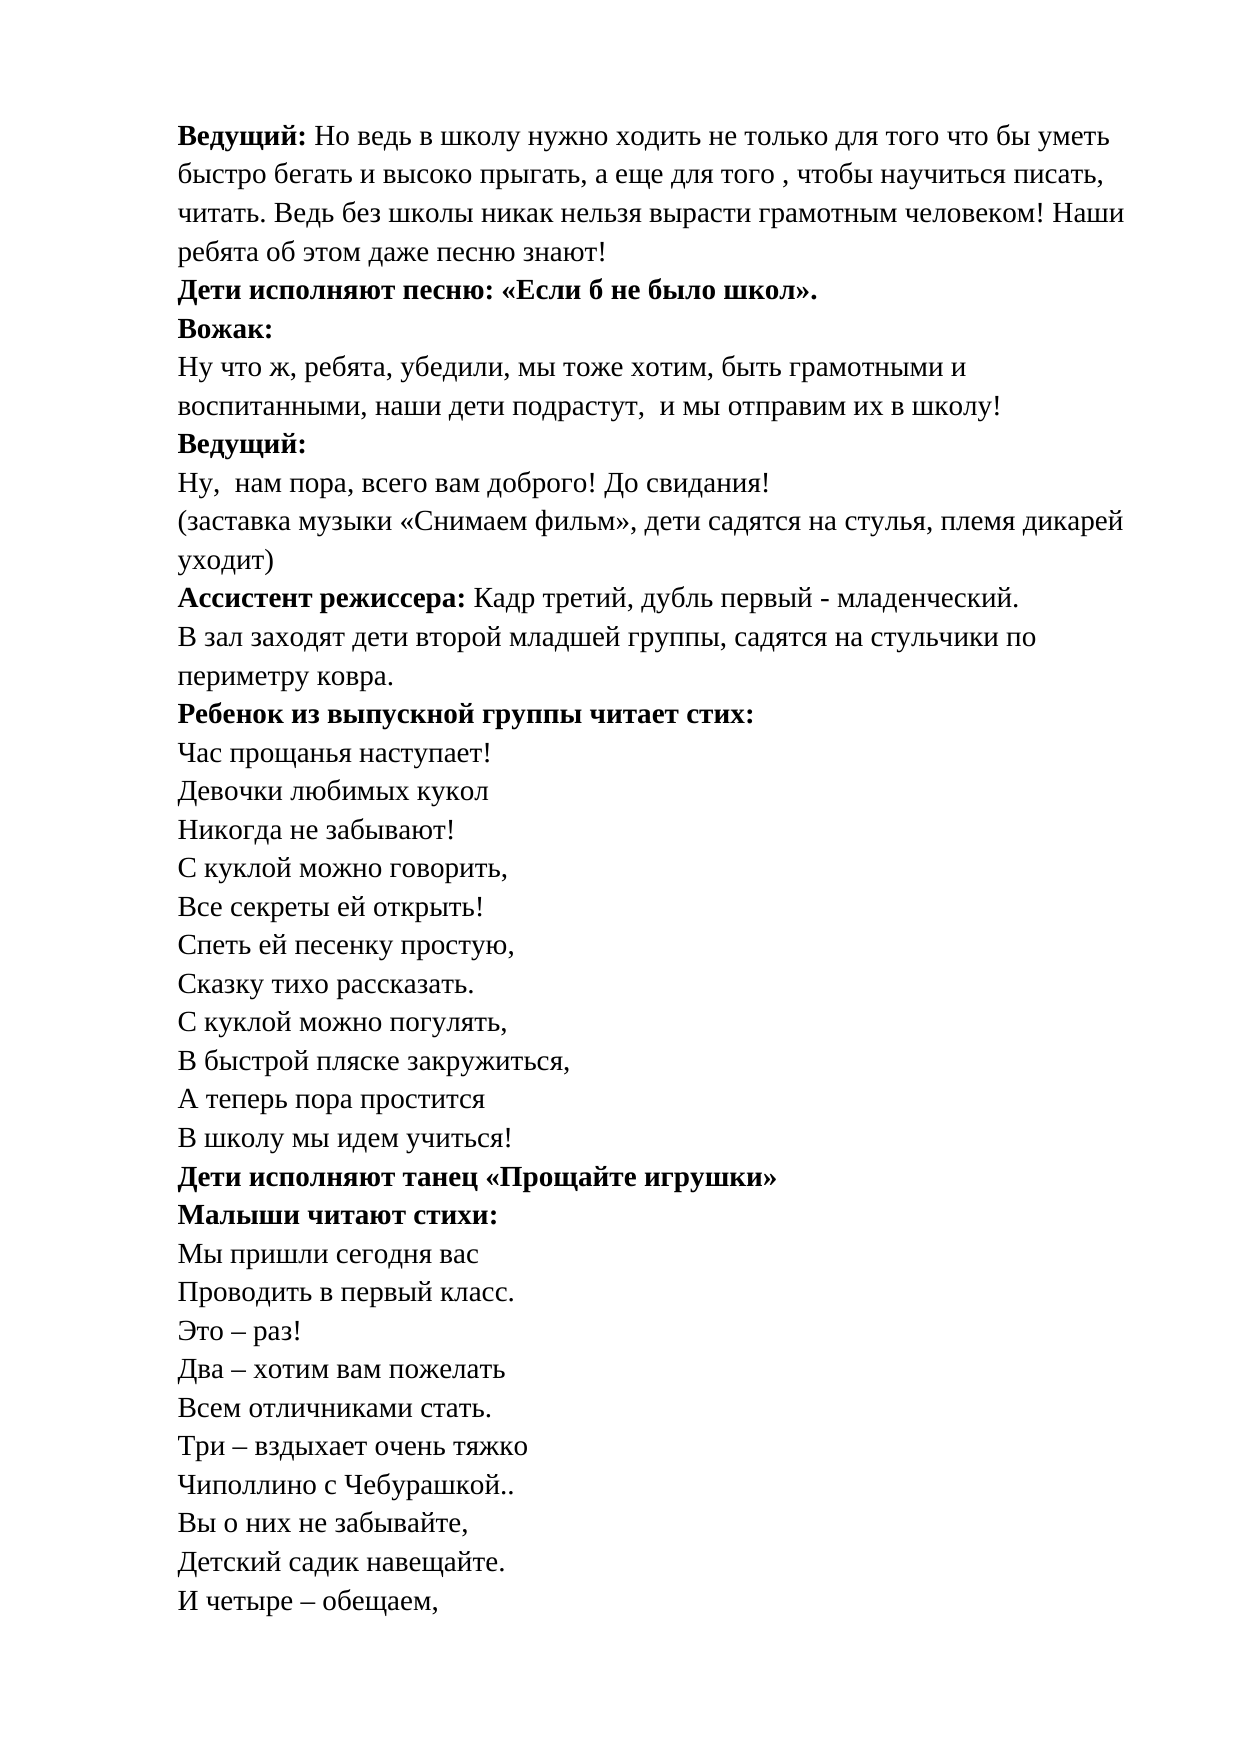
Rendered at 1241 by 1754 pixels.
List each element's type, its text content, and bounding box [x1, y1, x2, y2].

text Малыши читают стихи: [177, 1197, 1152, 1231]
text (заставка музыки «Снимаем фильм», дети садятся на стулья, племя дикарей уходит) [177, 503, 1152, 576]
text Проводить в первый класс. [177, 1274, 1152, 1308]
text А теперь пора простится [177, 1082, 1152, 1115]
text В школу мы идем учиться! [177, 1120, 1152, 1154]
text Ну что ж, ребята, убедили, мы тоже хотим, быть грамотными и воспитанными, наши дети подрастут, и мы отправим их в школу! [177, 349, 1152, 421]
text Ребенок из выпускной группы читает стих: [177, 696, 1152, 730]
text Мы пришли сегодня вас [177, 1236, 1152, 1269]
text Вы о них не забывайте, [177, 1506, 1152, 1539]
text Час прощанья наступает! [177, 735, 1152, 768]
text Ассистент режиссера: Кадр третий, дубль первый - младенческий. [177, 581, 1152, 614]
text В зал заходят дети второй младшей группы, садятся на стульчики по периметру ковра. [177, 619, 1152, 691]
text Это – раз! [177, 1313, 1152, 1346]
text Все секреты ей открыть! [177, 889, 1152, 922]
text Три – вздыхает очень тяжко [177, 1428, 1152, 1462]
text Никогда не забывают! [177, 812, 1152, 845]
text Всем отличниками стать. [177, 1390, 1152, 1423]
text Чиполлино с Чебурашкой.. [177, 1467, 1152, 1501]
text Спеть ей песенку простую, [177, 927, 1152, 961]
text Сказку тихо рассказать. [177, 966, 1152, 999]
text Девочки любимых кукол [177, 773, 1152, 807]
text Ну, нам пора, всего вам доброго! До свидания! [177, 465, 1152, 498]
text С куклой можно говорить, [177, 850, 1152, 884]
text Ведущий: [177, 426, 1152, 460]
text Вожак: [177, 311, 1152, 344]
text В быстрой пляске закружиться, [177, 1043, 1152, 1077]
text И четыре – обещаем, [177, 1583, 1152, 1616]
text Детский садик навещайте. [177, 1544, 1152, 1578]
text Дети исполняют танец «Прощайте игрушки» [177, 1159, 1152, 1192]
text Ведущий: Но ведь в школу нужно ходить не только для того что бы уметь быстро бегать и высоко прыгать, а еще для того , чтобы научиться писать, читать. Ведь без школы никак нельзя вырасти грамотным человеком! Наши ребята об этом даже песню знают! [177, 118, 1152, 267]
text С куклой можно погулять, [177, 1004, 1152, 1038]
text Дети исполняют песню: «Если б не было школ». [177, 272, 1152, 306]
text Два – хотим вам пожелать [177, 1351, 1152, 1385]
